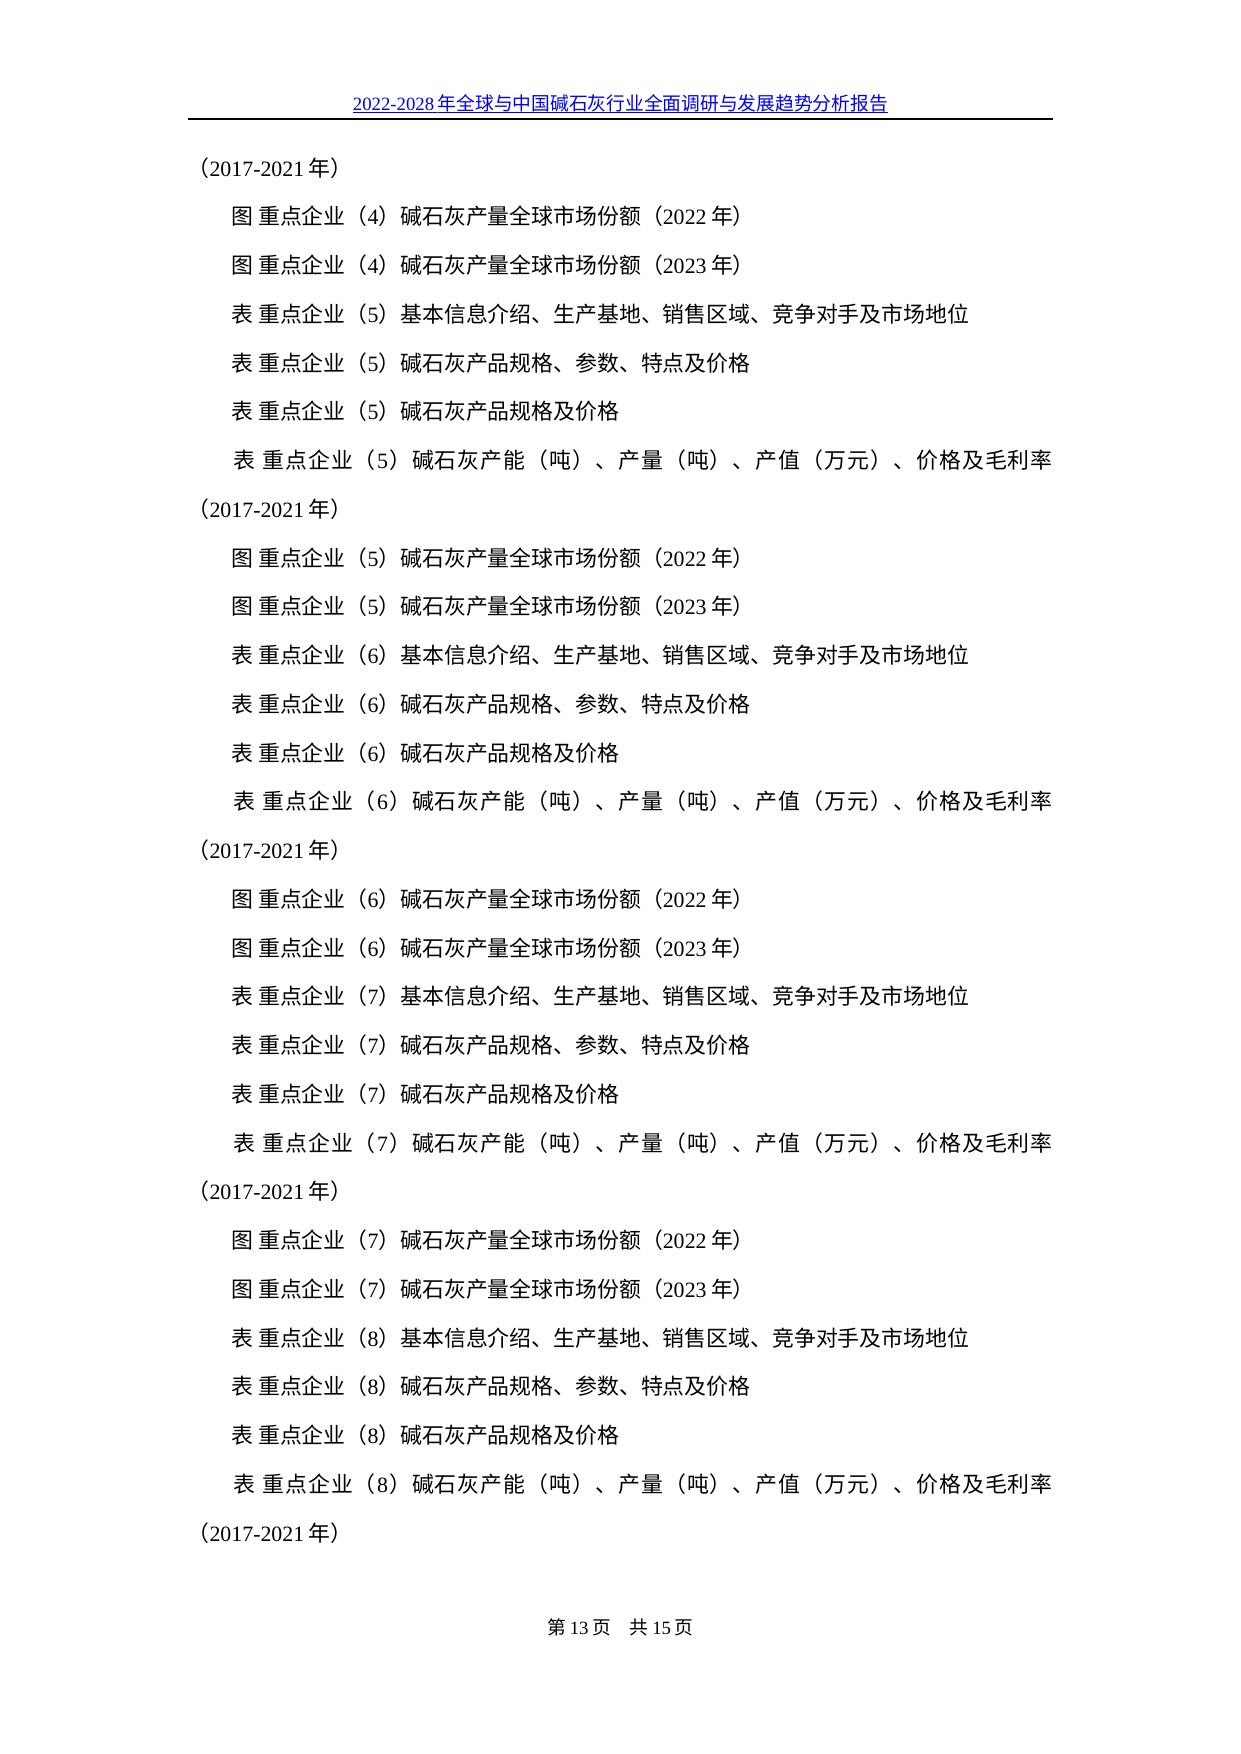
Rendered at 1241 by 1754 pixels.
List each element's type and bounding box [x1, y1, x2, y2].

text [187, 150, 1053, 1548]
